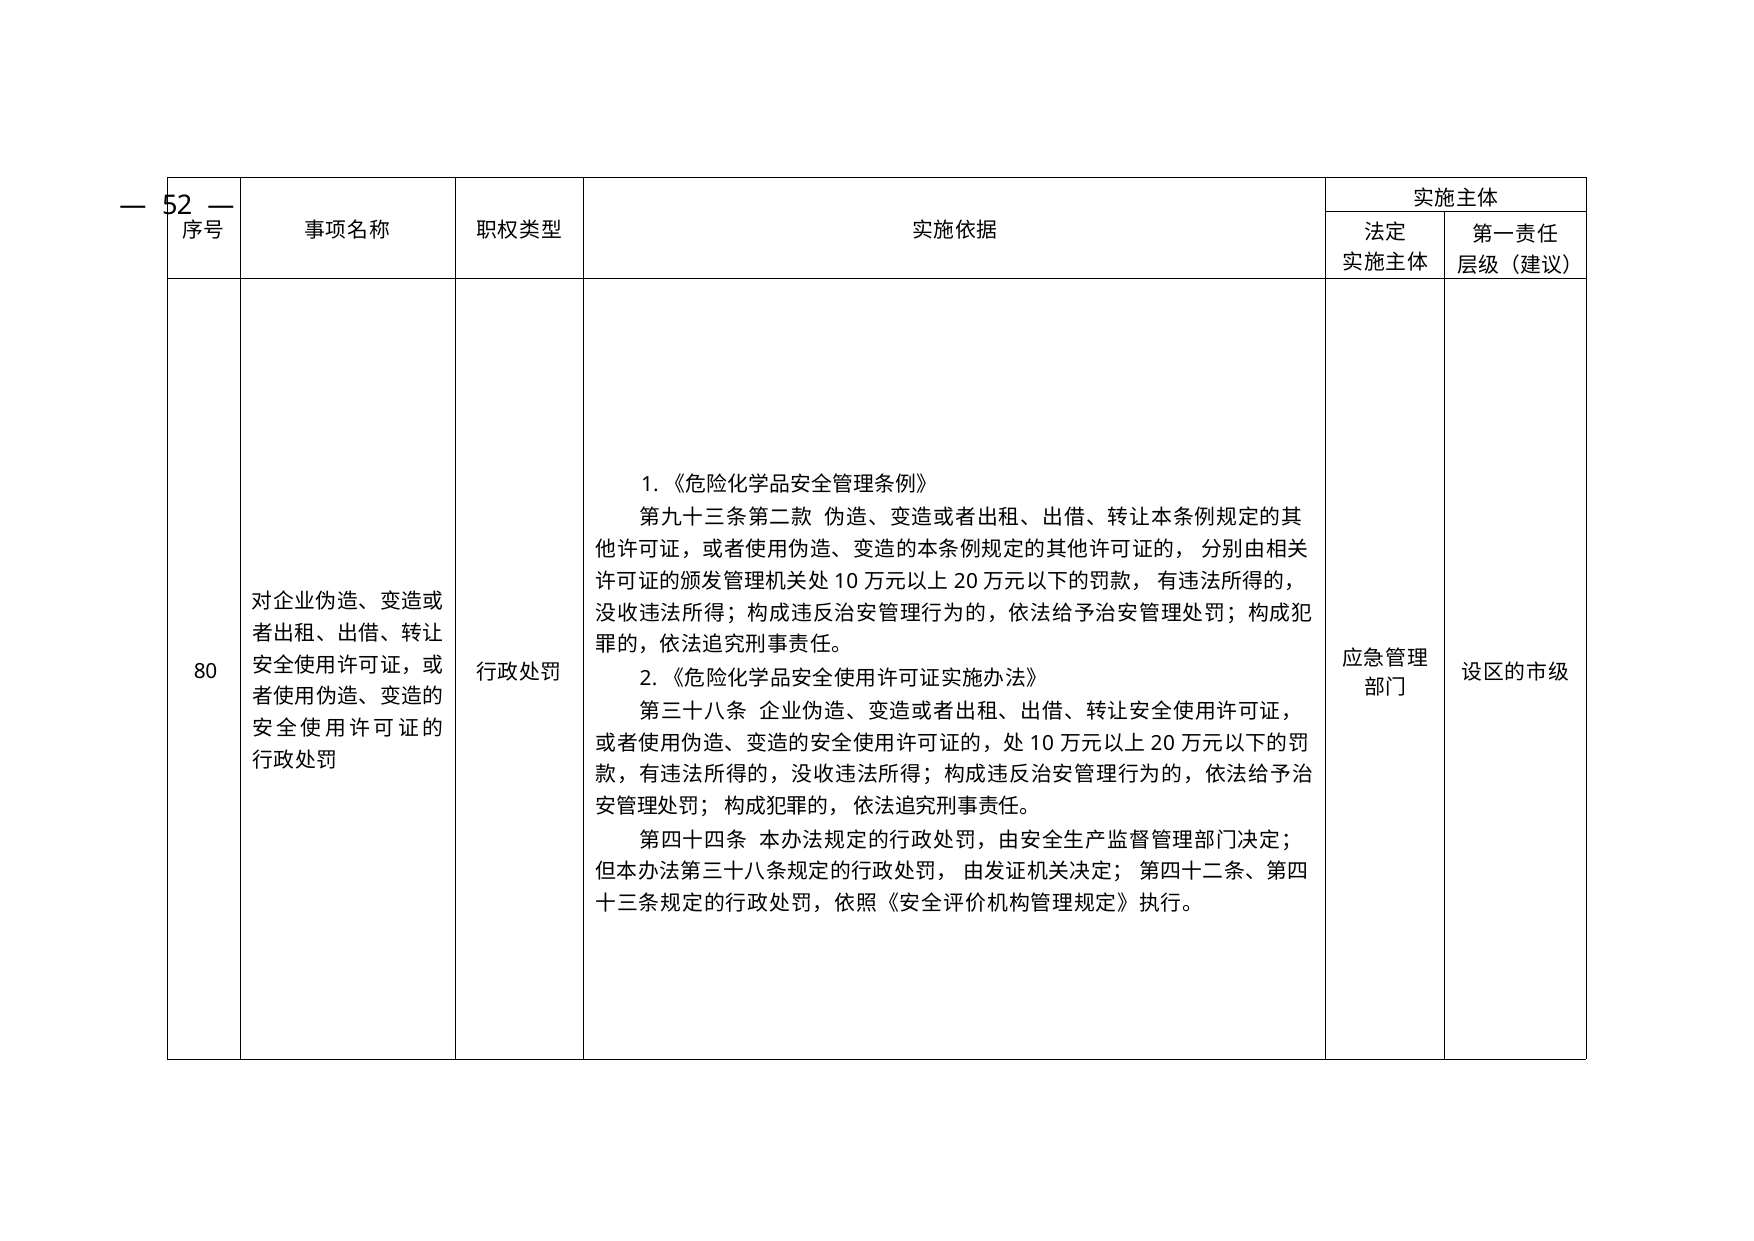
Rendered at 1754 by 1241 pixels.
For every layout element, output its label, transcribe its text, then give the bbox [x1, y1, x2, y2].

table_header 事项名称 [241, 178, 455, 278]
table_header 职权类型 [456, 178, 583, 278]
table_cell 对企业伪造、变造或 者出租、出借、转让 安全使用许可证，或 者使用伪造、变造的 安全使用许可证的 行政处罚 [241, 279, 455, 1059]
table_cell 1. 《危险化学品安全管理条例》 第九十三条第二款 伪造、变造或者出租、出借、转让本条例规定的其 他许可证，或者使用伪造、变造的本条例规定的其他许可证的， 分别由相关 许可证的颁发管理机关处 10 万元以上 20 万元以下的罚款， 有违法所得的， 没收违法所得；构成违反治安管理行为的，依法给予治安管理处罚；构成犯 罪的，依法追究刑事责任。 2. 《危险化学品安全使用许可证实施办法》 第三十八条 企业伪造、变造或者出租、出借、转让安全使用许可证， 或者使用伪造、变造的安全使用许可证的，处 10 万元以上 20 万元以下的罚 款，有违法所得的，没收违法所得；构成违反治安管理行为的，依法给予治 安管理处罚； 构成犯罪的， 依法追究刑事责任。 第四十四条 本办法规定的行政处罚，由安全生产监督管理部门决定； 但本办法第三十八条规定的行政处罚， 由发证机关决定； 第四十二条、第四 十三条规定的行政处罚，依照《安全评价机构管理规定》执行。 [584, 279, 1325, 1059]
table_header 序号 [168, 178, 240, 278]
table_header 实施依据 [584, 178, 1325, 278]
table_cell 设区的市级 [1445, 279, 1586, 1059]
table_cell 第一责任 层级（建议） [1445, 212, 1586, 278]
table_cell 法定 实施主体 [1326, 212, 1444, 278]
table_cell 行政处罚 [456, 279, 583, 1059]
table_cell 80 [168, 279, 240, 1059]
table_header 实施主体 [1326, 178, 1586, 211]
table_cell 应急管理 部门 [1326, 279, 1444, 1059]
